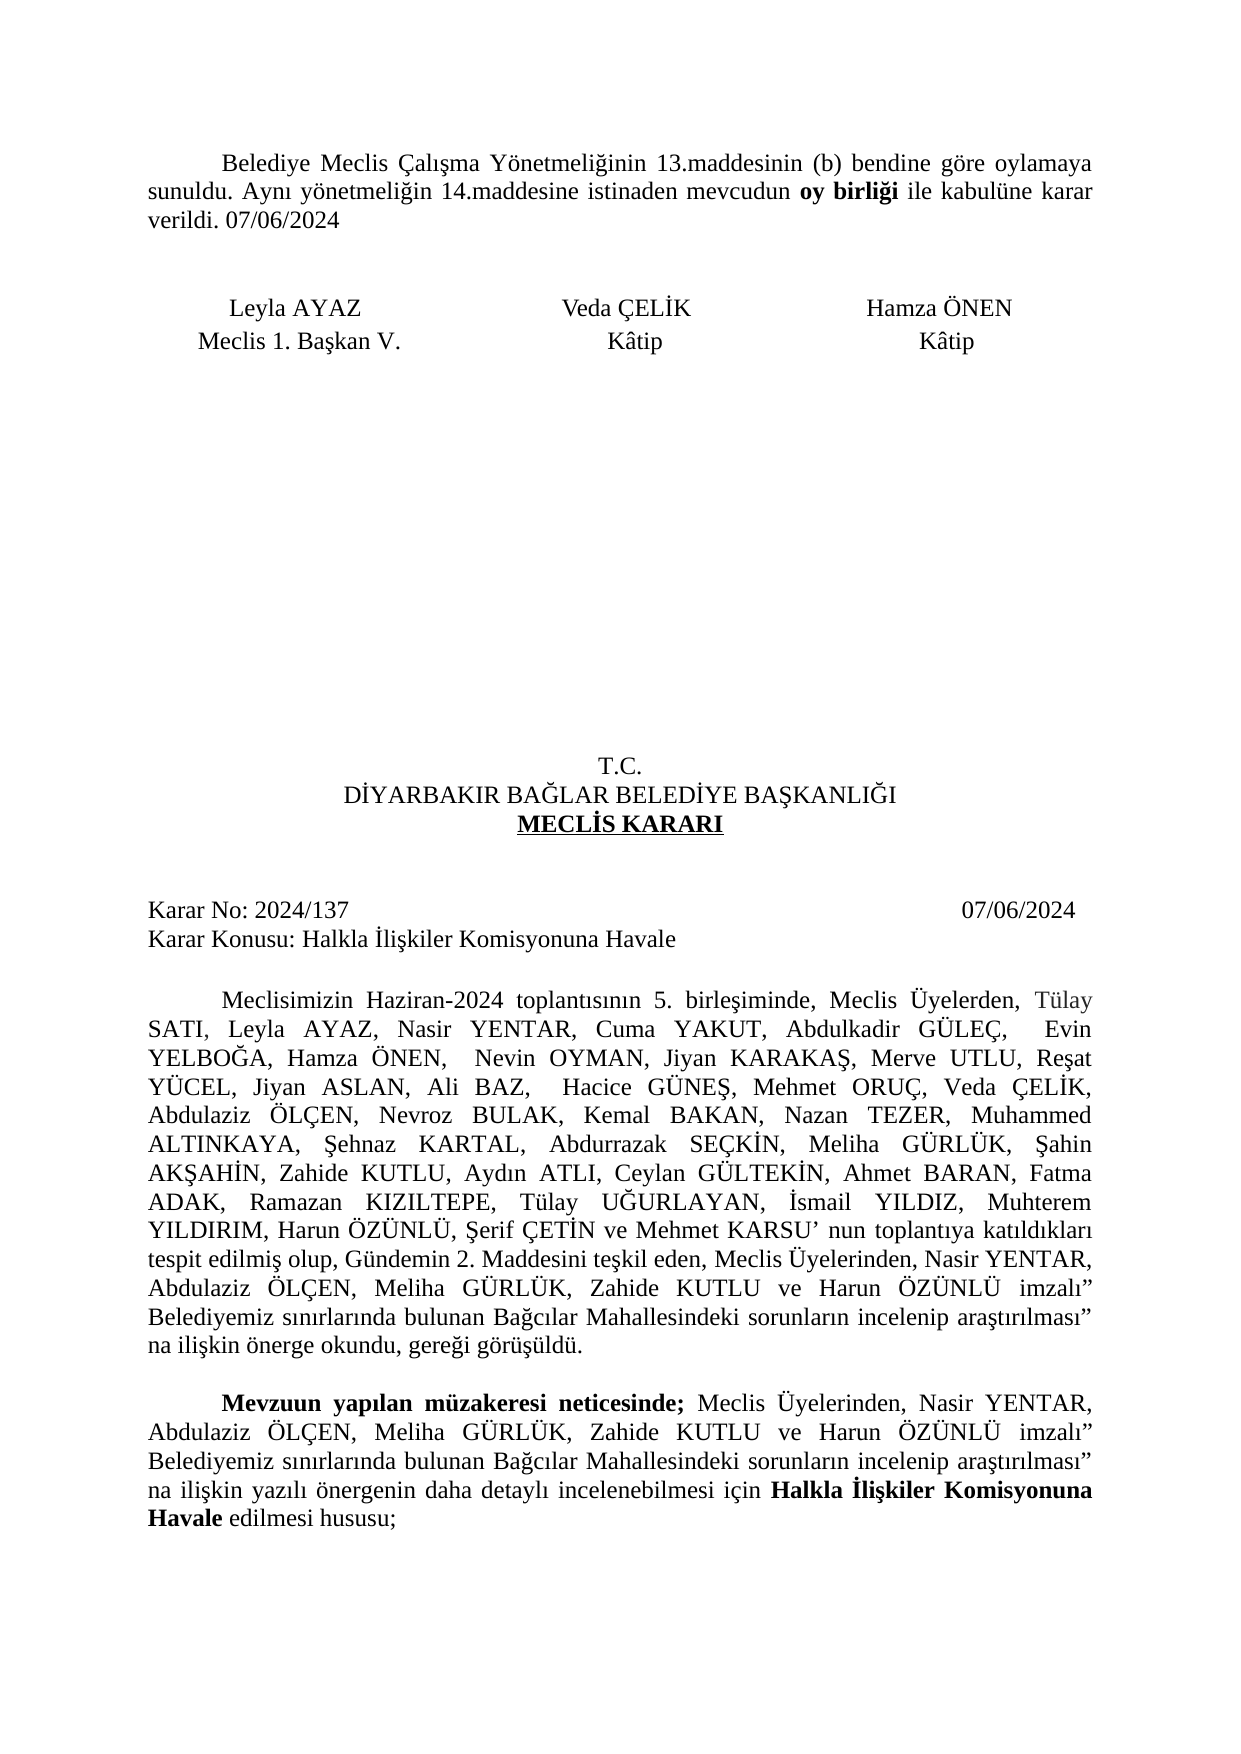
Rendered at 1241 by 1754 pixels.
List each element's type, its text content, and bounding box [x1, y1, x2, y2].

text T.C. [148, 751, 1093, 780]
text Leyla AYAZ Veda ÇELİK Hamza ÖNEN Meclis 1. Başkan V. Kâtip Kâtip [148, 293, 1093, 355]
text Karar No: 2024/137 07/06/2024 [148, 895, 1093, 924]
text Karar Konusu: Halkla İlişkiler Komisyonuna Havale [148, 924, 1093, 952]
text Belediye Meclis Çalışma Yönetmeliğinin 13.maddesinin (b) bendine göre oylamaya sunuldu. Aynı yönetmeliğin 14.maddesine istinaden mevcudun oy birliği ile kabulüne karar verildi. 07/06/2024 [148, 148, 1093, 234]
text Mevzuun yapılan müzakeresi neticesinde; Meclis Üyelerinden, Nasir YENTAR, Abdulaziz ÖLÇEN, Meliha GÜRLÜK, Zahide KUTLU ve Harun ÖZÜNLÜ imzalı” Belediyemiz sınırlarında bulunan Bağcılar Mahallesindeki sorunların incelenip araştırılması” na ilişkin yazılı önergenin daha detaylı incelenebilmesi için Halkla İlişkiler Komisyonuna Havale edilmesi hususu; [148, 1388, 1093, 1532]
text DİYARBAKIR BAĞLAR BELEDİYE BAŞKANLIĞI [148, 780, 1093, 809]
text Meclisimizin Haziran-2024 toplantısının 5. birleşiminde, Meclis Üyelerden, Tülay SATI, Leyla AYAZ, Nasir YENTAR, Cuma YAKUT, Abdulkadir GÜLEÇ, Evin YELBOĞA, Hamza ÖNEN, Nevin OYMAN, Jiyan KARAKAŞ, Merve UTLU, Reşat YÜCEL, Jiyan ASLAN, Ali BAZ, Hacice GÜNEŞ, Mehmet ORUÇ, Veda ÇELİK, Abdulaziz ÖLÇEN, Nevroz BULAK, Kemal BAKAN, Nazan TEZER, Muhammed ALTINKAYA, Şehnaz KARTAL, Abdurrazak SEÇKİN, Meliha GÜRLÜK, Şahin AKŞAHİN, Zahide KUTLU, Aydın ATLI, Ceylan GÜLTEKİN, Ahmet BARAN, Fatma ADAK, Ramazan KIZILTEPE, Tülay UĞURLAYAN, İsmail YILDIZ, Muhterem YILDIRIM, Harun ÖZÜNLÜ, Şerif ÇETİN ve Mehmet KARSU’ nun toplantıya katıldıkları tespit edilmiş olup, Gündemin 2. Maddesini teşkil eden, Meclis Üyelerinden, Nasir YENTAR, Abdulaziz ÖLÇEN, Meliha GÜRLÜK, Zahide KUTLU ve Harun ÖZÜNLÜ imzalı” Belediyemiz sınırlarında bulunan Bağcılar Mahallesindeki sorunların incelenip araştırılması” na ilişkin önerge okundu, gereği görüşüldü. [148, 986, 1093, 1359]
text MECLİS KARARI [148, 809, 1093, 837]
